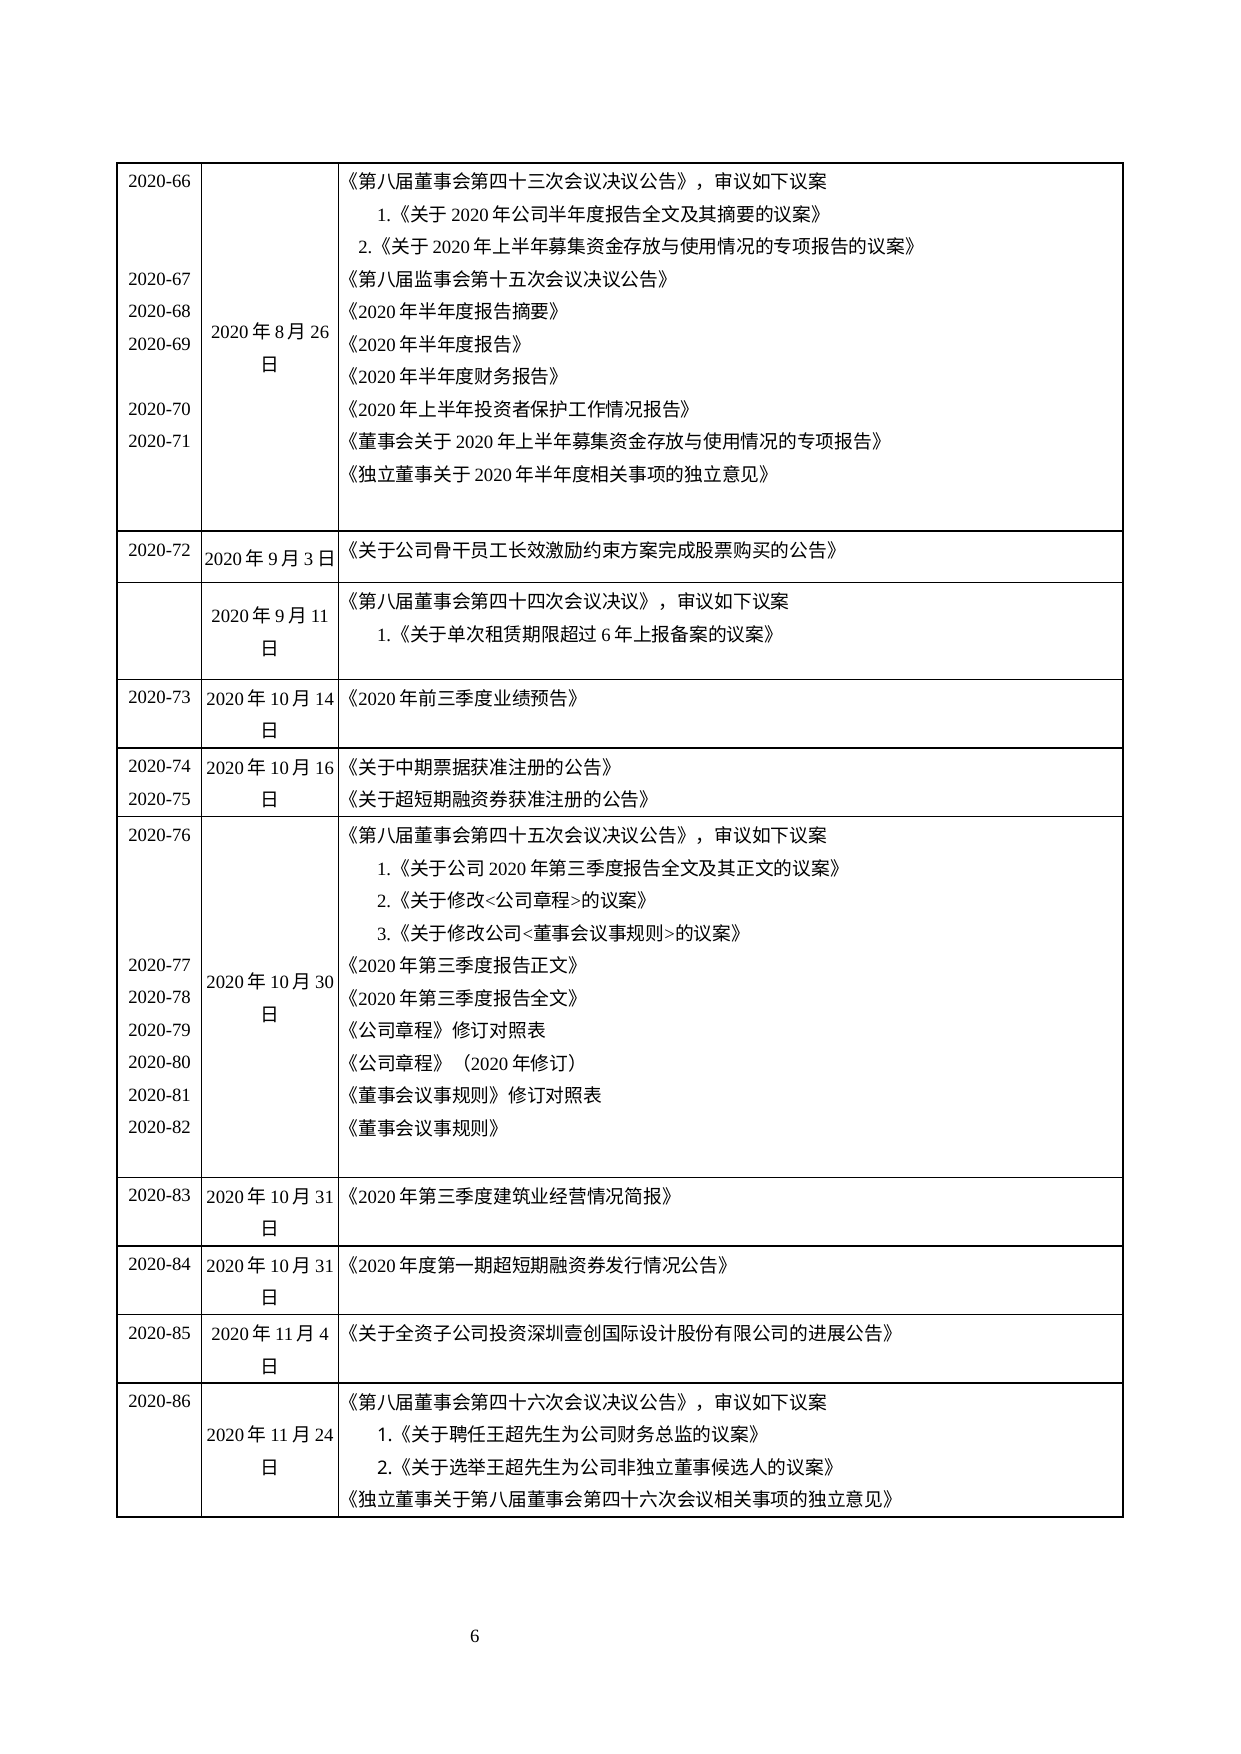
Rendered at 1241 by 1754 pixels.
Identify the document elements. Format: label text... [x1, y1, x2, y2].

table_cell 2020-83 [118, 1178, 201, 1245]
table_cell 2020年10月30日 [202, 817, 338, 1176]
table_cell 《第八届董事会第四十四次会议决议》，审议如下议案 1.《关于单次租赁期限超过6年上报备案的议案》 [339, 583, 1122, 678]
table_cell 《关于全资子公司投资深圳壹创国际设计股份有限公司的进展公告》 [339, 1315, 1122, 1382]
table_cell 2020年8月26日 [202, 164, 338, 530]
table_cell 2020年10月31日 [202, 1178, 338, 1245]
table_cell 《2020年度第一期超短期融资券发行情况公告》 [339, 1247, 1122, 1314]
table_cell 2020-73 [118, 680, 201, 747]
table_cell 2020-72 [118, 532, 201, 582]
table_cell 《关于公司骨干员工长效激励约束方案完成股票购买的公告》 [339, 532, 1122, 582]
table_cell 2020年11月24日 [202, 1384, 338, 1516]
table_cell 2020年11月4日 [202, 1315, 338, 1382]
table_cell 2020-74 2020-75 [118, 749, 201, 816]
table_cell 《第八届董事会第四十六次会议决议公告》，审议如下议案 1.《关于聘任王超先生为公司财务总监的议案》 2.《关于选举王超先生为公司非独立董事候选人的议案》 《独立董事关于第八届董事会第四十六次会议相关事项的独立意见》 [339, 1384, 1122, 1516]
table_cell 《2020年前三季度业绩预告》 [339, 680, 1122, 747]
table_cell 2020-85 [118, 1315, 201, 1382]
table_cell 2020年10月16日 [202, 749, 338, 816]
table_cell 2020年10月31日 [202, 1247, 338, 1314]
table_cell 2020-66 2020-67 2020-68 2020-69 2020-70 2020-71 [118, 164, 201, 530]
table_cell 《第八届董事会第四十三次会议决议公告》，审议如下议案 1.《关于2020年公司半年度报告全文及其摘要的议案》 2.《关于2020年上半年募集资金存放与使用情况的专项报告的议案》 《第八届监事会第十五次会议决议公告》 《2020年半年度报告摘要》 《2020年半年度报告》 《2020年半年度财务报告》 《2020年上半年投资者保护工作情况报告》 《董事会关于2020年上半年募集资金存放与使用情况的专项报告》 《独立董事关于2020年半年度相关事项的独立意见》 [339, 164, 1122, 530]
table_cell 2020年9月11日 [202, 583, 338, 678]
table_cell 《第八届董事会第四十五次会议决议公告》，审议如下议案 1.《关于公司2020年第三季度报告全文及其正文的议案》 2.《关于修改<公司章程>的议案》 3.《关于修改公司<董事会议事规则>的议案》 《2020年第三季度报告正文》 《2020年第三季度报告全文》 《公司章程》修订对照表 《公司章程》（2020年修订） 《董事会议事规则》修订对照表 《董事会议事规则》 [339, 817, 1122, 1176]
table_cell 2020-86 [118, 1384, 201, 1516]
table_cell 2020年9月3日 [202, 532, 338, 582]
table_cell 《2020年第三季度建筑业经营情况简报》 [339, 1178, 1122, 1245]
table_cell [118, 583, 201, 678]
table_cell 《关于中期票据获准注册的公告》 《关于超短期融资券获准注册的公告》 [339, 749, 1122, 816]
table_cell 2020年10月14日 [202, 680, 338, 747]
table_cell 2020-84 [118, 1247, 201, 1314]
table_cell 2020-76 2020-77 2020-78 2020-79 2020-80 2020-81 2020-82 [118, 817, 201, 1176]
